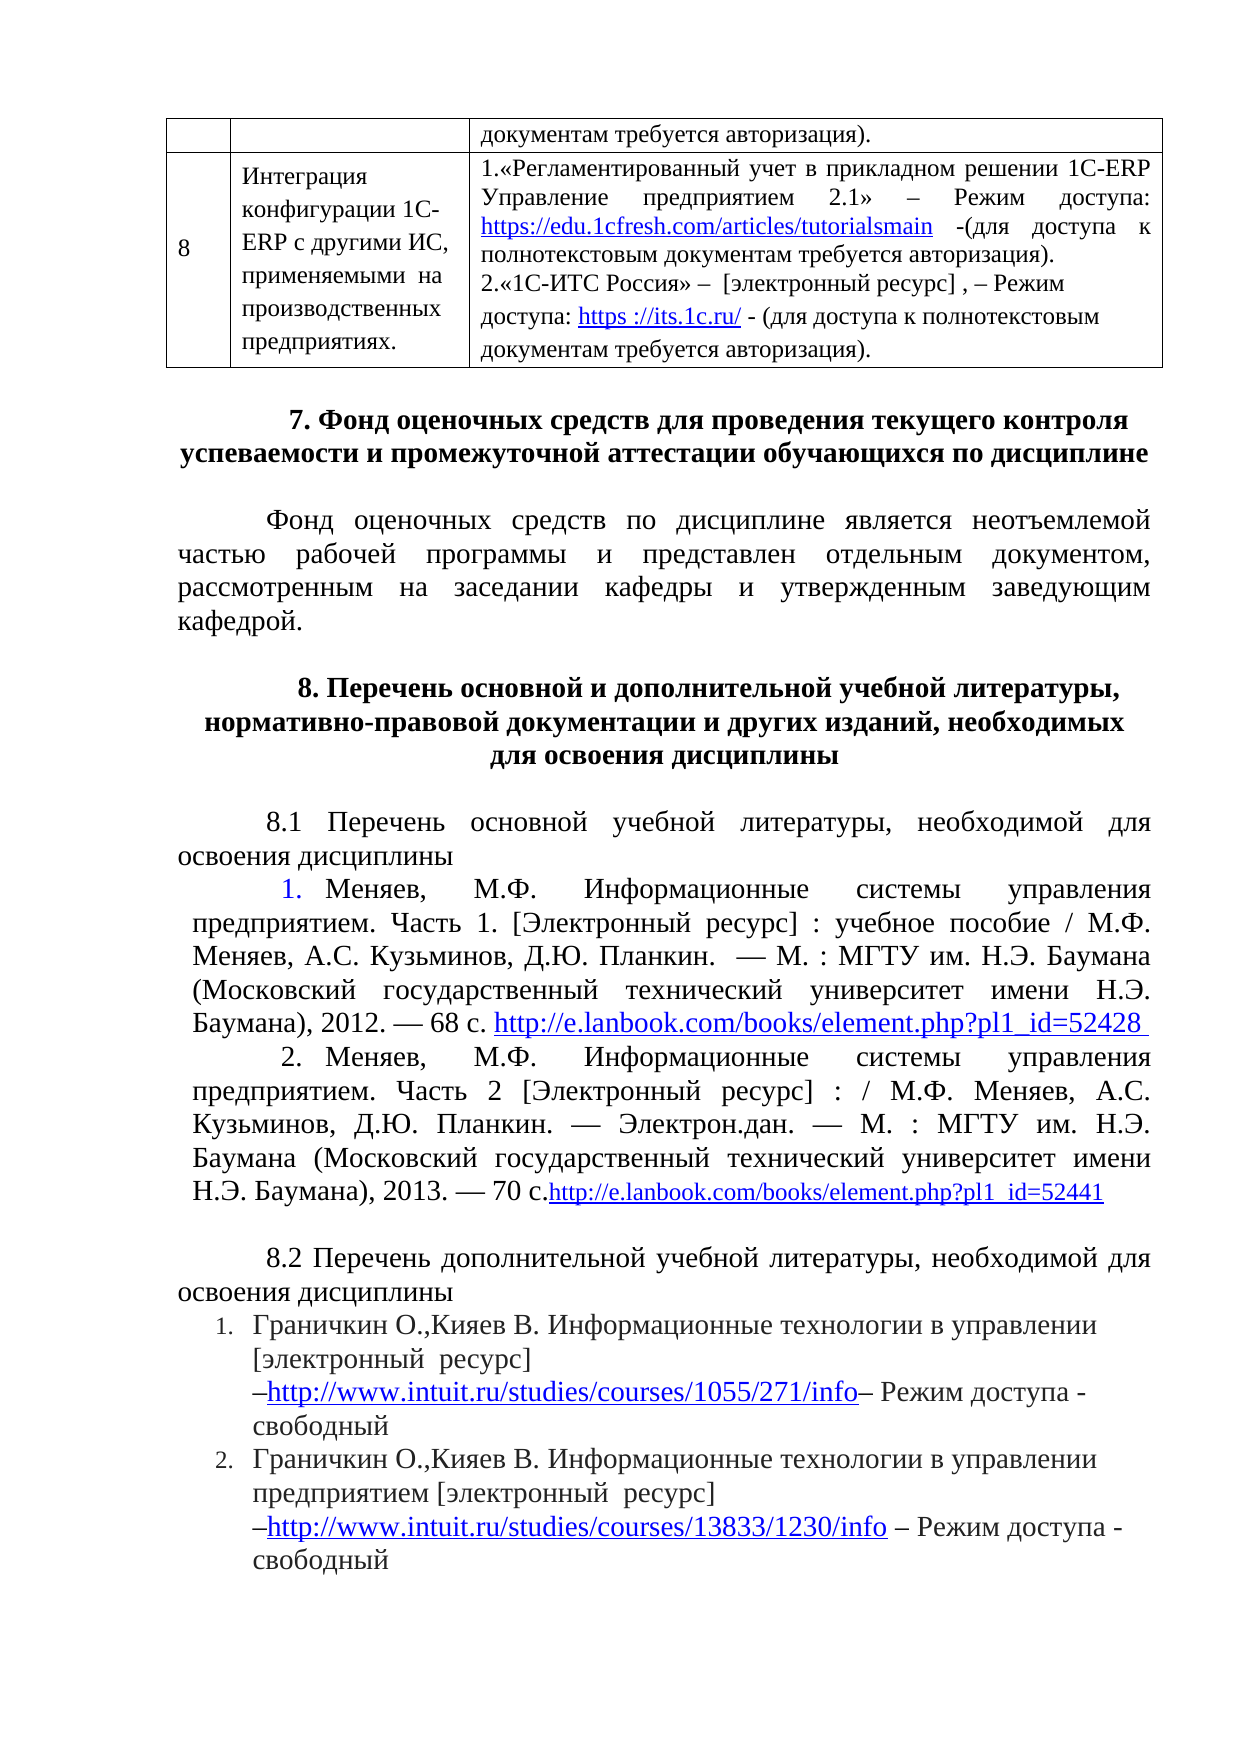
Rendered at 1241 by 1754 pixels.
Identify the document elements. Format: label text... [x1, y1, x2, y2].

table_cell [470, 119, 1162, 152]
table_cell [231, 119, 469, 152]
text Фонд оценочных средств по дисциплине является неотъемлемой частью рабочей программы и представлен отдельным документом, рассмотренным на заседании кафедры и утвержденным заведующим кафедрой. [177, 502, 1152, 637]
text 8.1 Перечень основной учебной литературы, необходимой для освоения дисциплины [177, 804, 1152, 871]
table_cell 8 [167, 153, 230, 367]
table_cell 7 [167, 119, 230, 152]
list Граничкин О.,Кияев В. Информационные технологии в управлении [электронный ресурс] –http://www.intuit.ru/studies/courses/1055/271/info– Режим доступа - свободный [215, 1307, 1152, 1442]
text 7. Фонд оценочных средств для проведения текущего контроля успеваемости и промежуточной аттестации обучающихся по дисциплине [177, 402, 1152, 469]
list Граничкин О.,Кияев В. Информационные технологии в управлении предприятием [электронный ресурс] –http://www.intuit.ru/studies/courses/13833/1230/info – Режим доступа - свободный [388, 1442, 1152, 1576]
list Меняев, М.Ф. Информационные системы управления предприятием. Часть 1. [Электронный ресурс] : учебное пособие / М.Ф. Меняев, А.С. Кузьминов, Д.Ю. Планкин. — М. : МГТУ им. Н.Э. Баумана (Московский государственный технический университет имени Н.Э. Баумана), 2012. — 68 с. http://e.lanbook.com/books/element.php?pl1_id=52428 [192, 871, 1152, 1039]
text 8. Перечень основной и дополнительной учебной литературы, нормативно-правовой документации и других изданий, необходимых для освоения дисциплины [177, 670, 1152, 771]
table_cell Интеграция конфигурации 1C-ERP с другими ИС, применяемыми на производственных предприятиях. [231, 153, 469, 367]
list Меняев, М.Ф. Информационные системы управления предприятием. Часть 2 [Электронный ресурс] : / М.Ф. Меняев, А.С. Кузьминов, Д.Ю. Планкин. — Электрон.дан. — М. : МГТУ им. Н.Э. Баумана (Московский государственный технический университет имени Н.Э. Баумана), 2013. — 70 с.http://e.lanbook.com/books/element.php?pl1_id=52441 [192, 1039, 1152, 1207]
text 8.2 Перечень дополнительной учебной литературы, необходимой для освоения дисциплины [177, 1240, 1152, 1307]
